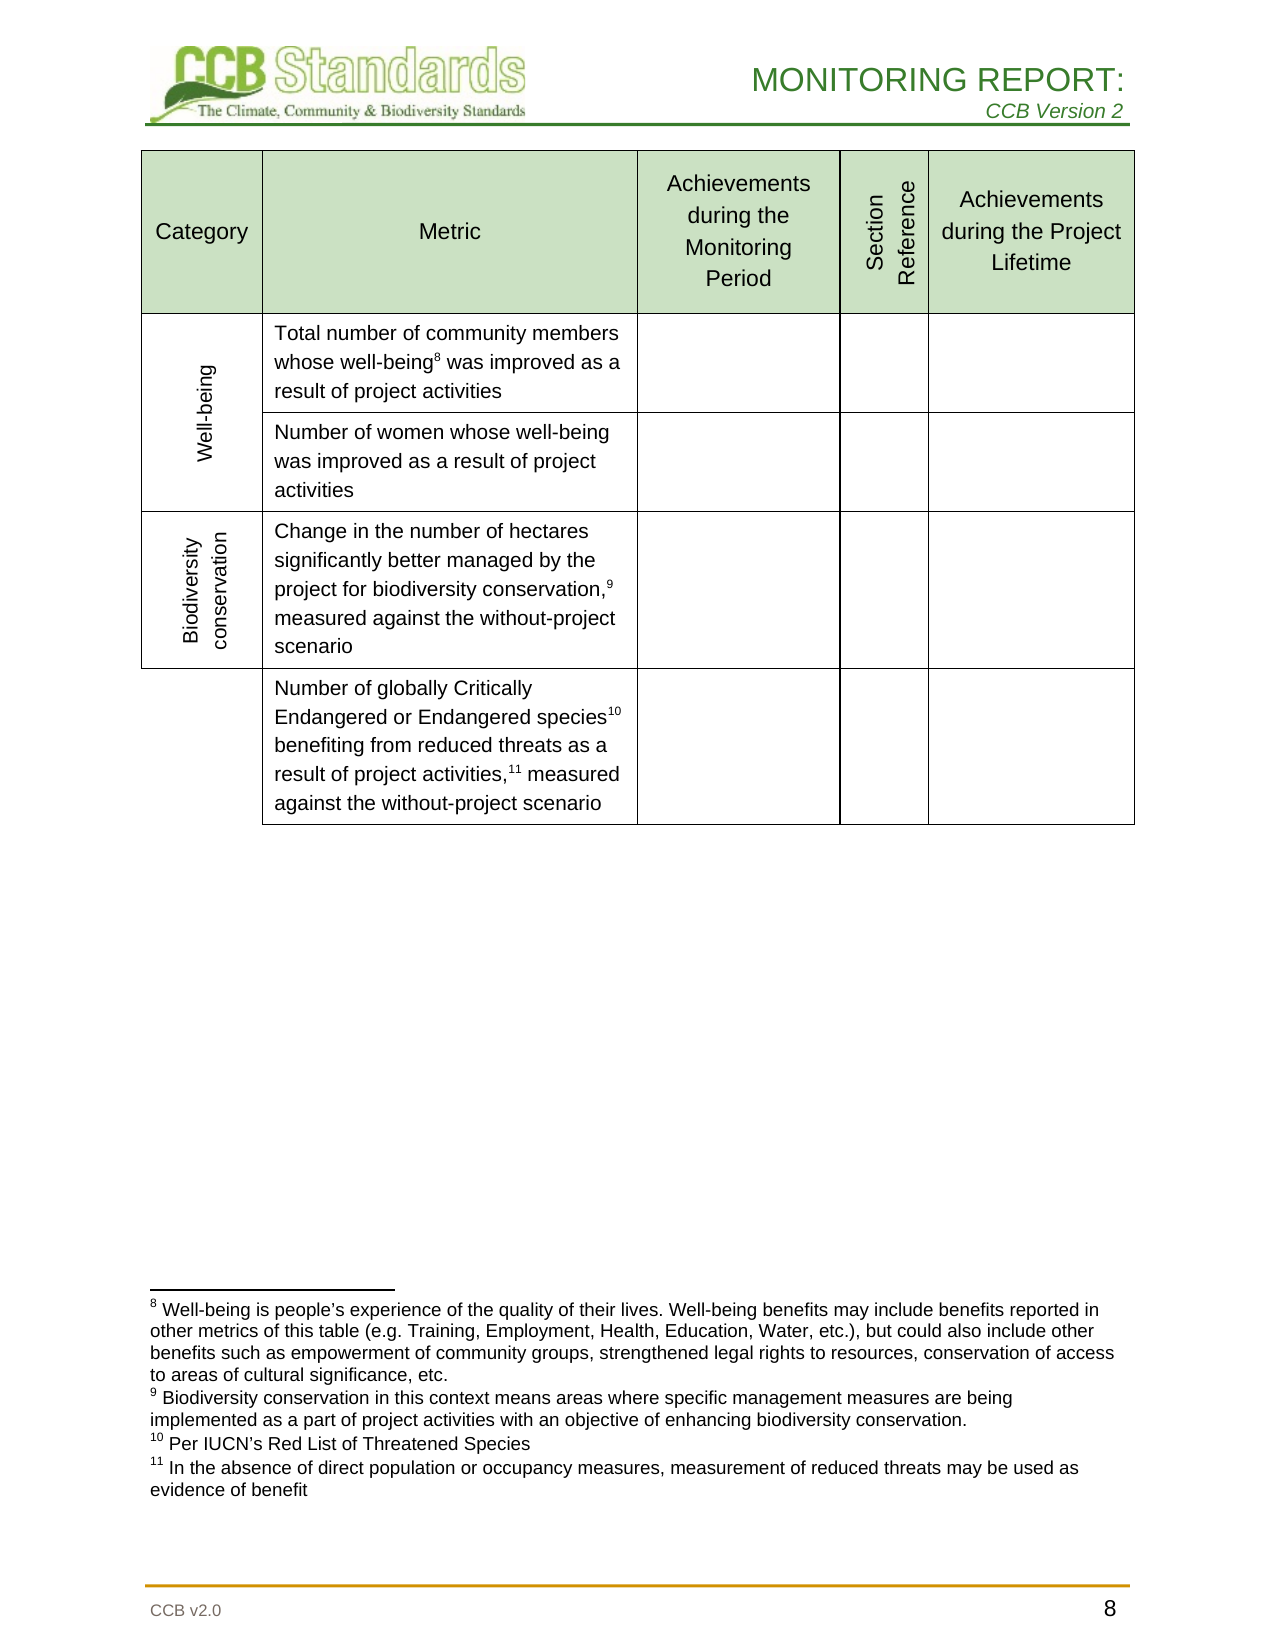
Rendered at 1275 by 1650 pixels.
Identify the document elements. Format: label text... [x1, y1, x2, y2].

table_cell [929, 512, 1134, 667]
table_cell [638, 314, 839, 412]
table_cell [929, 314, 1134, 412]
table_cell Well-being [142, 314, 262, 511]
table_cell [929, 669, 1134, 824]
table_cell Change in the number of hectares significantly better managed by the project for biodiversity conservation, measured against the without-project scenario [263, 512, 637, 667]
table_cell [841, 413, 928, 511]
table_header Category [142, 151, 262, 313]
table_cell [638, 413, 839, 511]
table_cell Total number of community members whose well-being was improved as a result of project activities [263, 314, 637, 412]
table_cell [841, 314, 928, 412]
table_cell [841, 669, 928, 824]
picture [150, 46, 525, 123]
table_cell [638, 512, 839, 667]
table_cell Biodiversity conservation [142, 512, 262, 667]
table_header Achievements during the Project Lifetime [929, 151, 1134, 313]
table_header Achievements during the Monitoring Period [638, 151, 839, 313]
table_header Metric [263, 151, 637, 313]
table_cell [929, 413, 1134, 511]
table_cell [638, 669, 839, 824]
table_cell Number of globally Critically Endangered or Endangered species benefiting from reduced threats as a result of project activities, measured against the without-project scenario [263, 669, 637, 824]
table_header Section Reference [841, 151, 928, 313]
table_cell Number of women whose well-being was improved as a result of project activities [263, 413, 637, 511]
table_cell [841, 512, 928, 667]
